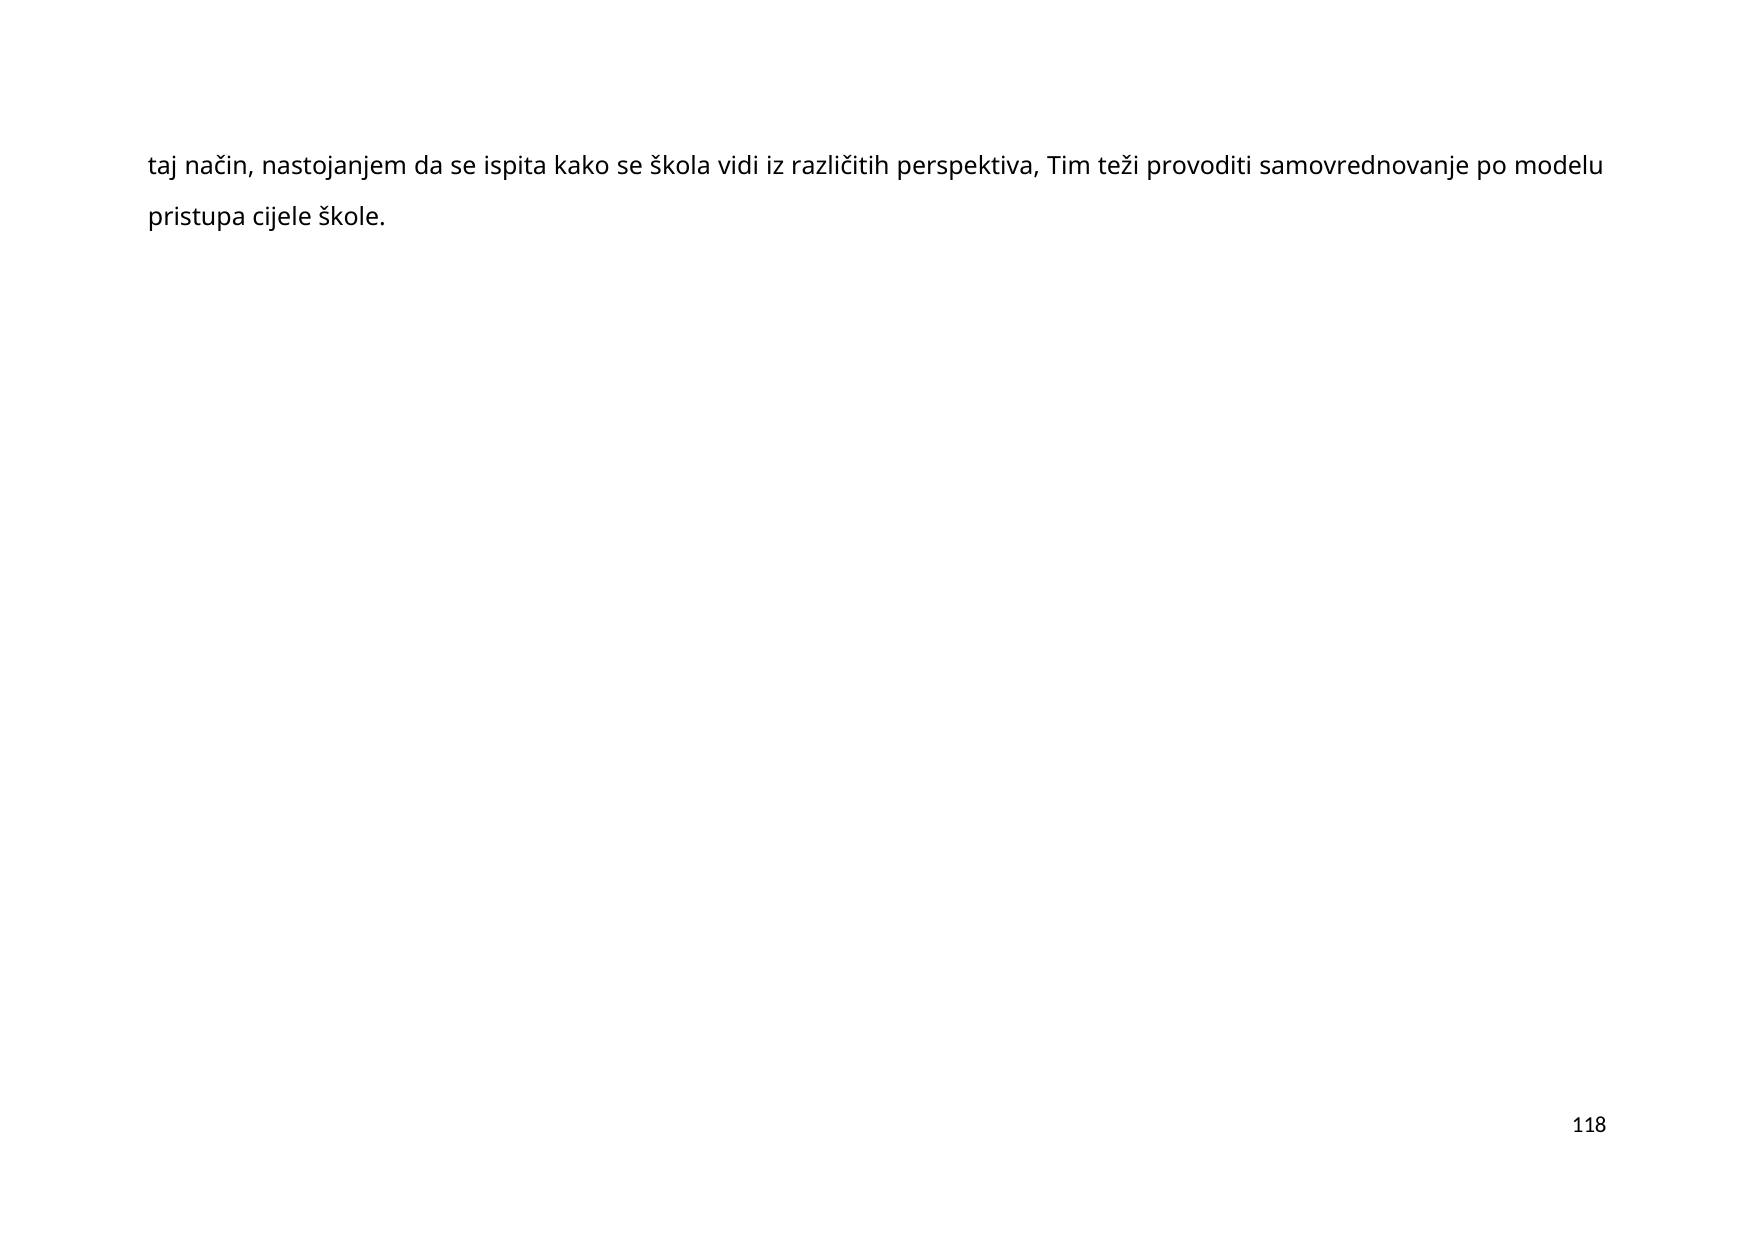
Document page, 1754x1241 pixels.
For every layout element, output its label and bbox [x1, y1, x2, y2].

text [148, 148, 1606, 233]
